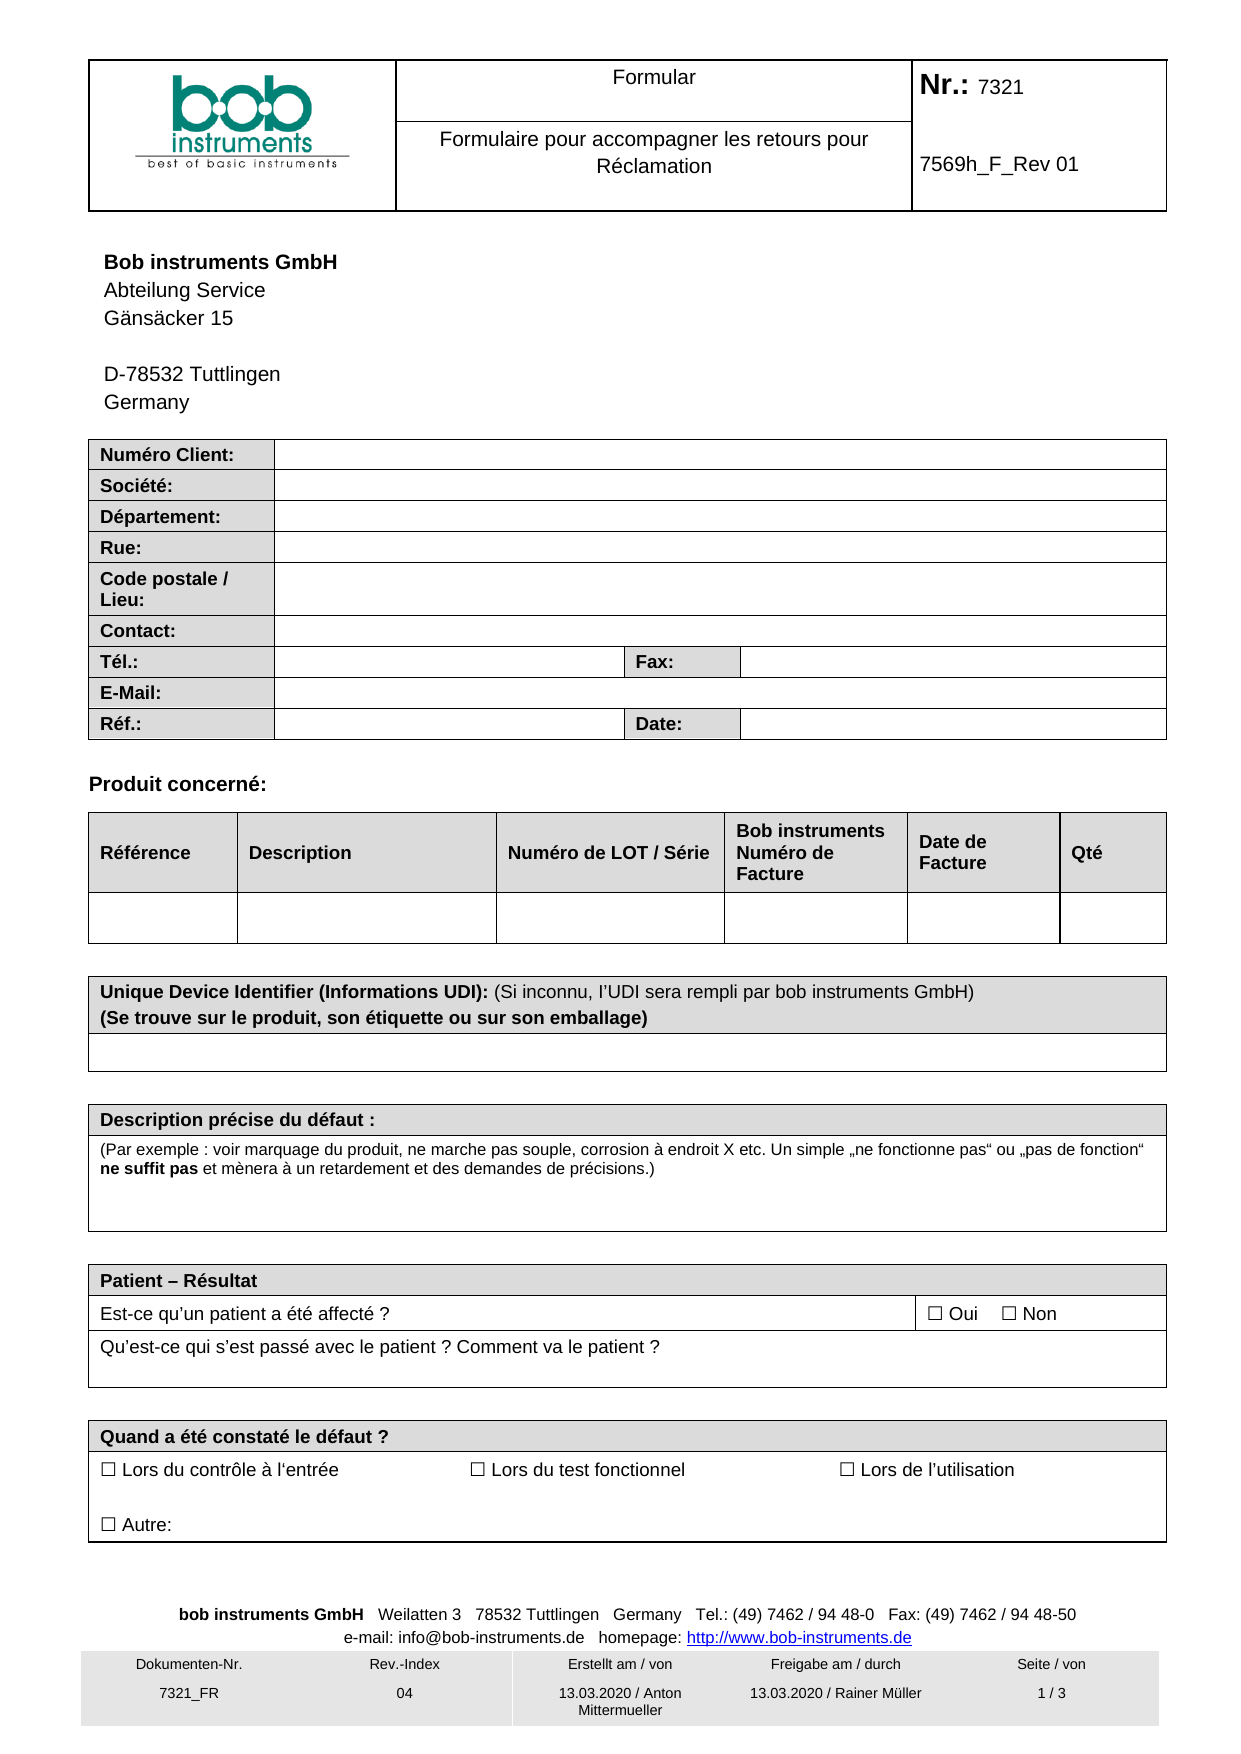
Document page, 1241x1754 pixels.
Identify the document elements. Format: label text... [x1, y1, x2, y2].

table_cell Contact: [89, 616, 274, 646]
table_cell Tél.: [89, 647, 274, 677]
table_cell [275, 678, 1166, 707]
table_header Description [238, 813, 496, 892]
table_cell [89, 893, 237, 943]
table_cell Rue: [89, 532, 274, 562]
table_cell [275, 563, 1166, 615]
table_header Patient – Résultat [89, 1265, 1166, 1295]
table_cell [89, 1034, 1166, 1071]
table_header Numéro Client: [89, 440, 274, 469]
table_header Numéro de LOT / Série [497, 813, 724, 892]
table_cell [908, 893, 1059, 943]
table_cell [275, 647, 624, 677]
table_header Unique Device Identifier (Informations UDI): (Si inconnu, I’UDI sera rempli par bob instruments GmbH) (Se trouve sur le produit, son étiquette ou sur son emballage) [89, 977, 1166, 1033]
table_header [275, 440, 1166, 469]
table_cell Lors du contrôle à l‘entrée Lors du test fonctionnel Lors de l’utilisation Autre: [89, 1452, 1166, 1541]
table_header Description précise du défaut : [89, 1105, 1166, 1135]
table_cell (Par exemple : voir marquage du produit, ne marche pas souple, corrosion à endroit X etc. Un simple „ne fonctionne pas“ ou „pas de fonction“ ne suffit pas et mènera à un retardement et des demandes de précisions.) [89, 1136, 1166, 1231]
table_cell [275, 709, 624, 738]
table_cell [275, 501, 1166, 531]
table_cell [275, 470, 1166, 500]
table_header Date de Facture [908, 813, 1059, 892]
table_cell [275, 532, 1166, 562]
table_cell Code postale / Lieu: [89, 563, 274, 615]
picture [132, 68, 352, 175]
table_cell [497, 893, 724, 943]
table_cell Département: [89, 501, 274, 531]
table_cell E-Mail: [89, 678, 274, 707]
table_cell [1061, 893, 1166, 943]
table_header Référence [89, 813, 237, 892]
table_cell Date: [625, 709, 740, 738]
table_cell Société: [89, 470, 274, 500]
table_cell [741, 647, 1166, 677]
table_header Bob instruments Numéro de Facture [725, 813, 907, 892]
table_cell [238, 893, 496, 943]
table_cell Est-ce qu’un patient a été affecté ? [89, 1296, 915, 1330]
text Produit concerné: [89, 772, 1167, 796]
table_header Qté [1061, 813, 1166, 892]
table_cell [725, 893, 907, 943]
table_cell Qu’est-ce qui s’est passé avec le patient ? Comment va le patient ? [89, 1331, 1166, 1387]
table_cell [275, 616, 1166, 646]
table_header Quand a été constaté le défaut ? [89, 1421, 1166, 1451]
table_cell [741, 709, 1166, 738]
table_cell Réf.: [89, 709, 274, 738]
table_cell Fax: [625, 647, 740, 677]
table_cell Oui Non [916, 1296, 1166, 1330]
